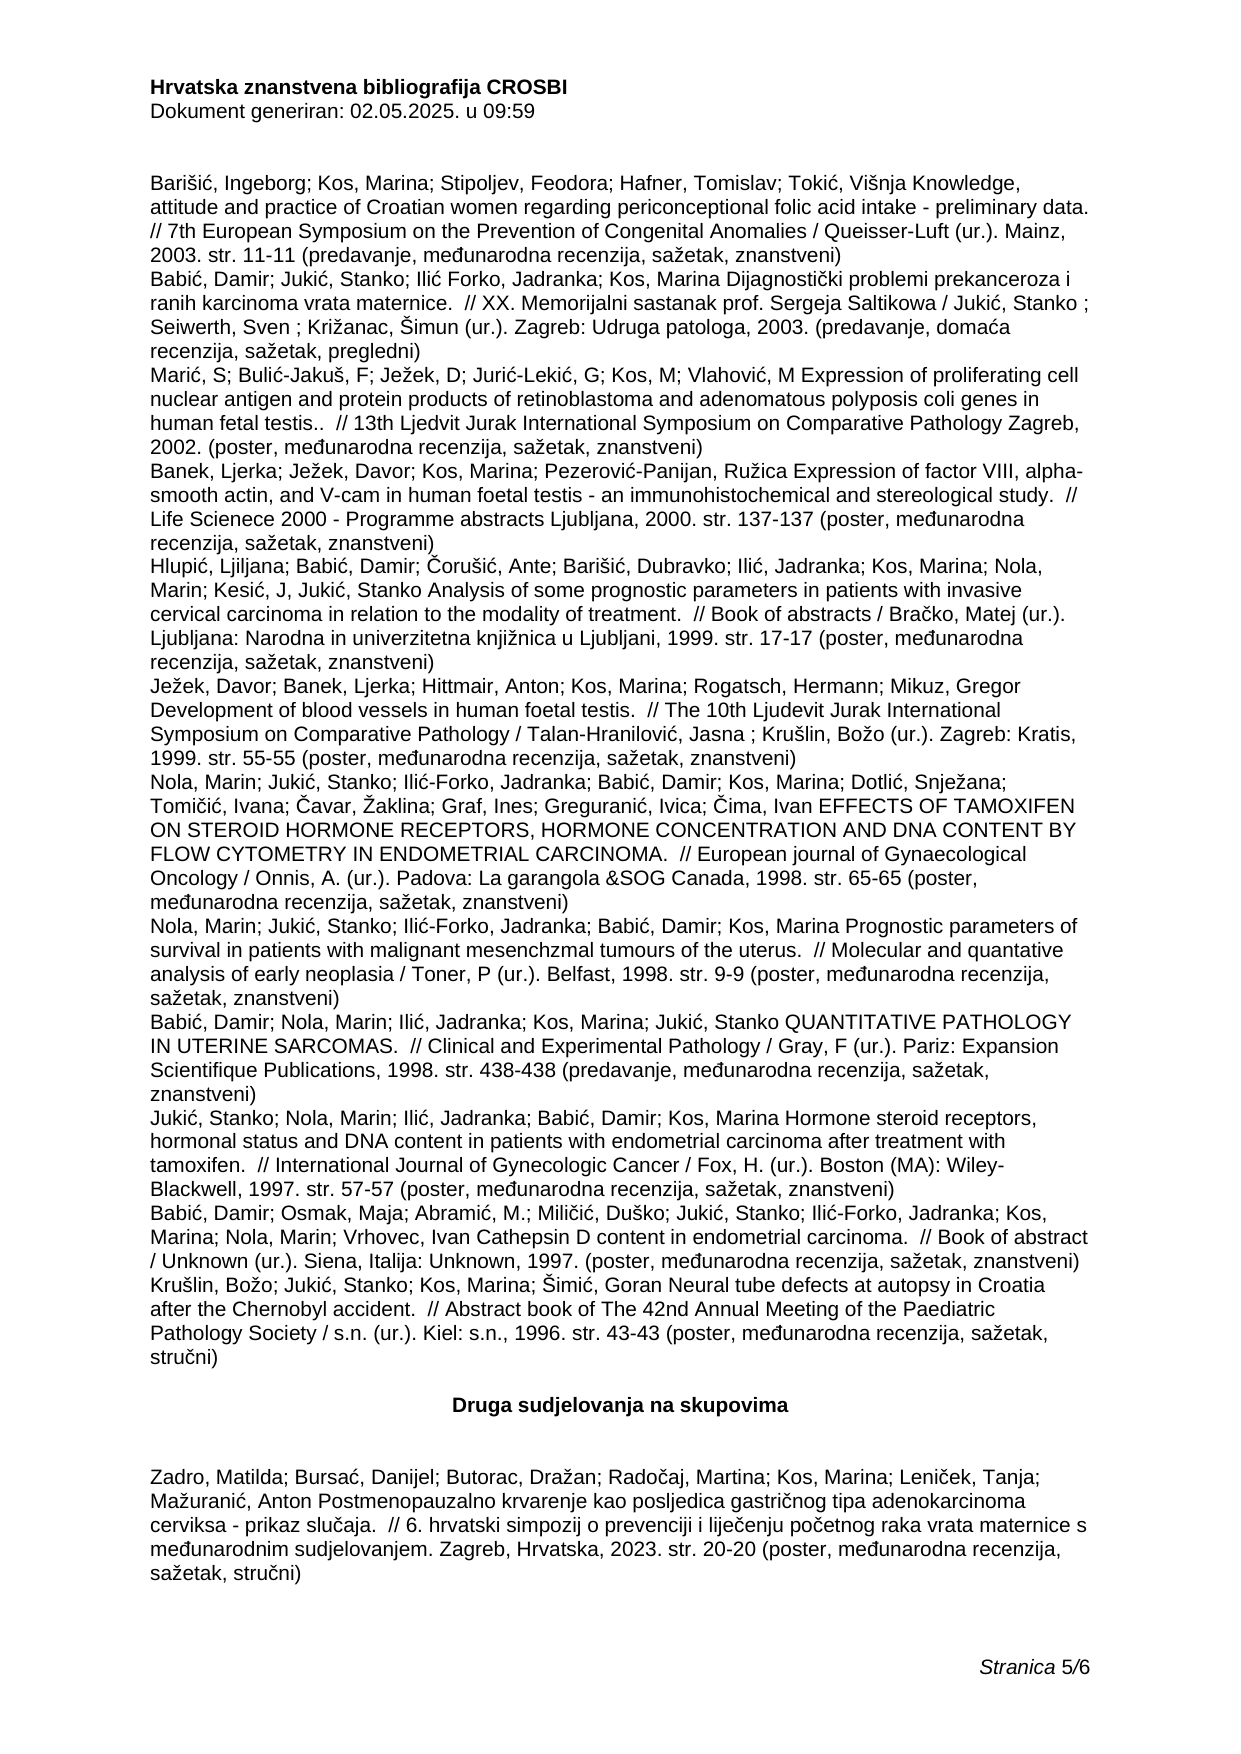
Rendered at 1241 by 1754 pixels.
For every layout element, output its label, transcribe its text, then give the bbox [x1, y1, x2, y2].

text Nola, Marin; Jukić, Stanko; Ilić-Forko, Jadranka; Babić, Damir; Kos, Marina [150, 914, 1090, 1009]
text Babić, Damir; Jukić, Stanko; Ilić Forko, Jadranka; Kos, Marina [150, 267, 1090, 363]
text Babić, Damir; Osmak, Maja; Abramić, M.; Miličić, Duško; Jukić, Stanko; Ilić-Forko, Jadranka; Kos, Marina; Nola, Marin; Vrhovec, Ivan [150, 1201, 1090, 1273]
text Jukić, Stanko; Nola, Marin; Ilić, Jadranka; Babić, Damir; Kos, Marina [150, 1105, 1090, 1201]
text Ježek, Davor; Banek, Ljerka; Hittmair, Anton; Kos, Marina; Rogatsch, Hermann; Mikuz, Gregor [150, 674, 1090, 770]
text Zadro, Matilda; Bursać, Danijel; Butorac, Dražan; Radočaj, Martina; Kos, Marina; Leniček, Tanja; Mažuranić, Anton [150, 1465, 1090, 1584]
text Nola, Marin; Jukić, Stanko; Ilić-Forko, Jadranka; Babić, Damir; Kos, Marina; Dotlić, Snježana; Tomičić, Ivana; Čavar, Žaklina; Graf, Ines; Greguranić, Ivica; Čima, Ivan [150, 770, 1090, 914]
text Babić, Damir; Nola, Marin; Ilić, Jadranka; Kos, Marina; Jukić, Stanko [150, 1009, 1090, 1105]
subtitle Druga sudjelovanja na skupovima [150, 1393, 1090, 1417]
text Barišić, Ingeborg; Kos, Marina; Stipoljev, Feodora; Hafner, Tomislav; Tokić, Višnja [150, 171, 1090, 267]
text Marić, S; Bulić-Jakuš, F; Ježek, D; Jurić-Lekić, G; Kos, M; Vlahović, M [150, 363, 1090, 458]
text Hlupić, Ljiljana; Babić, Damir; Čorušić, Ante; Barišić, Dubravko; Ilić, Jadranka; Kos, Marina; Nola, Marin; Kesić, J, Jukić, Stanko [150, 554, 1090, 674]
text Banek, Ljerka; Ježek, Davor; Kos, Marina; Pezerović-Panijan, Ružica [150, 458, 1090, 554]
text Krušlin, Božo; Jukić, Stanko; Kos, Marina; Šimić, Goran [150, 1273, 1090, 1369]
